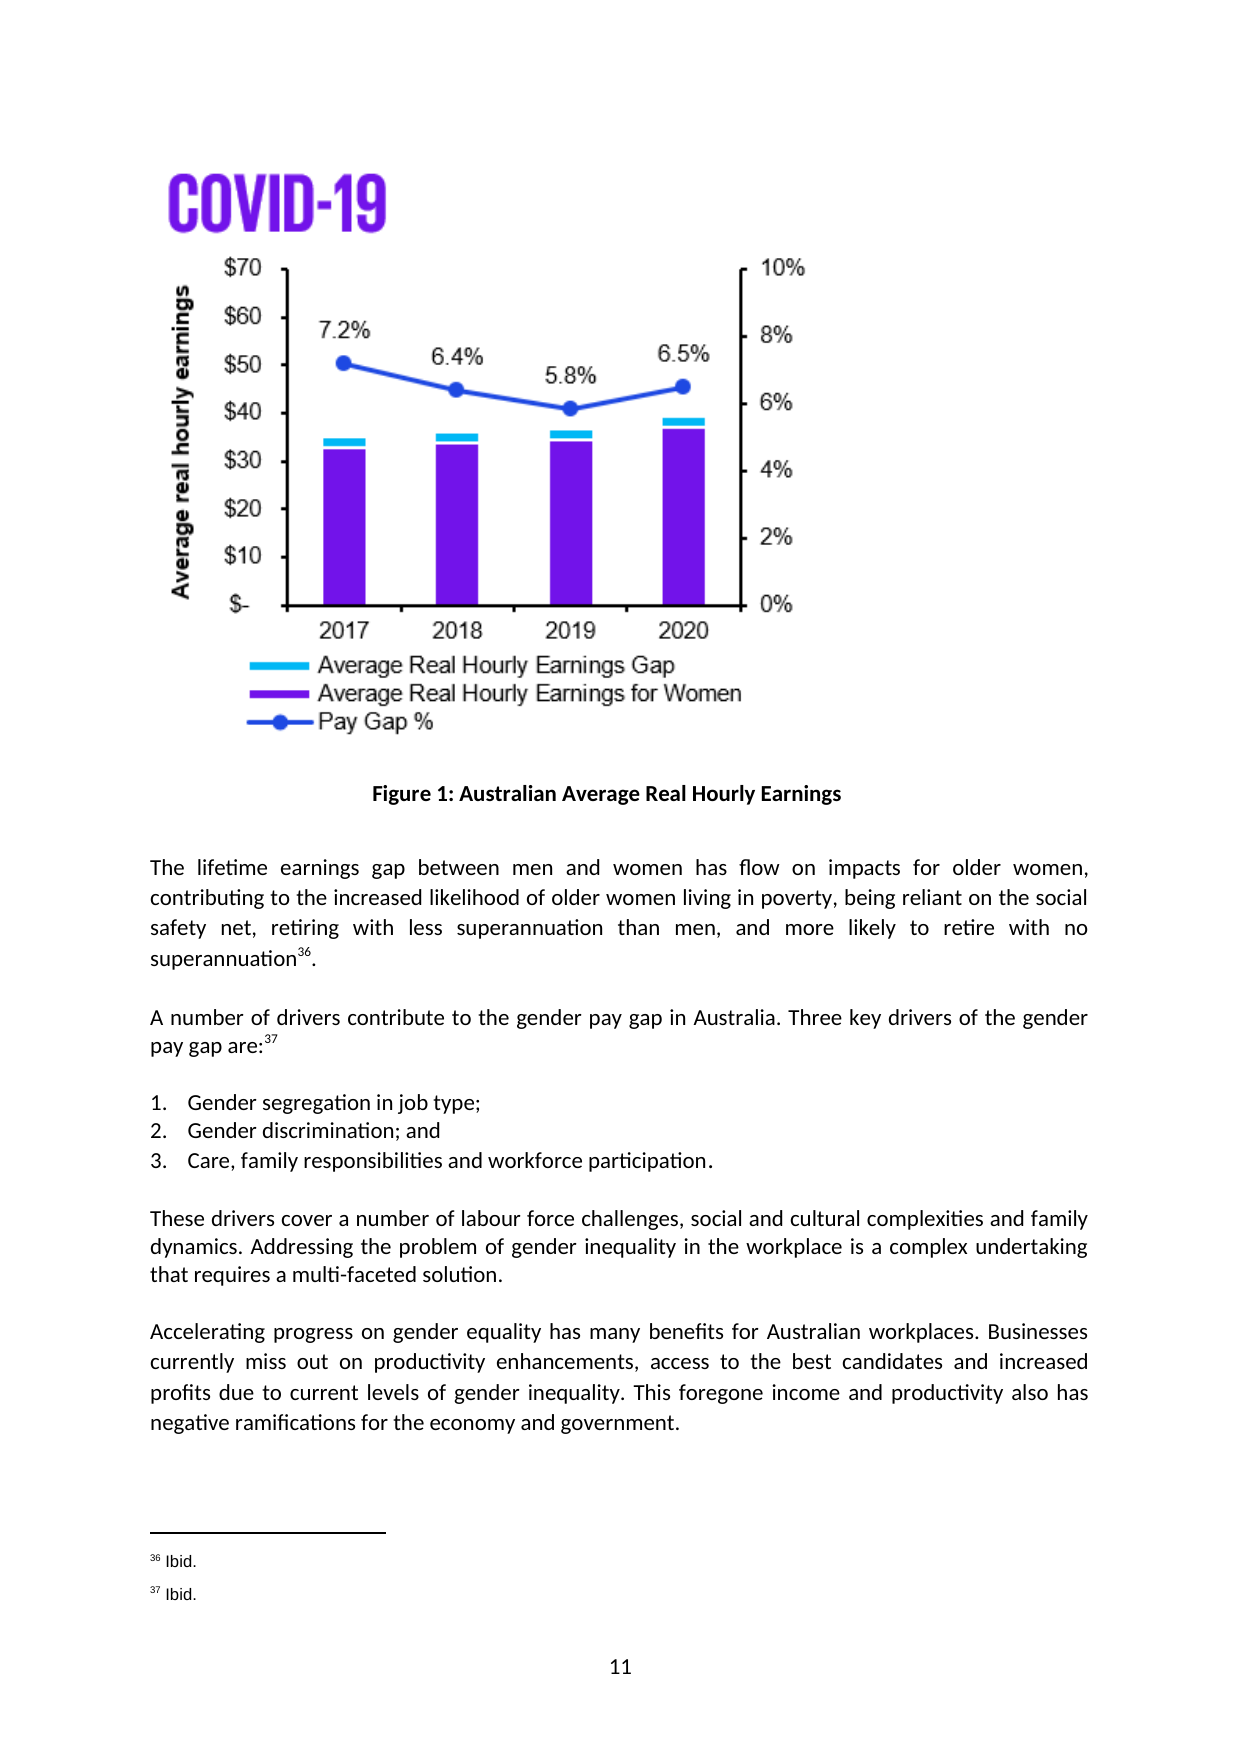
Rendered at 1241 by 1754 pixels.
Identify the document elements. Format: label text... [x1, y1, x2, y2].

text The lifetime earnings gap between men and women has flow on impacts for older women, contributing to the increased likelihood of older women living in poverty, being reliant on the social safety net, retiring with less superannuation than men, and more likely to retire with no superannuation. [150, 853, 1090, 972]
list Gender discrimination; and [150, 1116, 1090, 1144]
text Accelerating progress on gender equality has many benefits for Australian workplaces. Businesses currently miss out on productivity enhancements, access to the best candidates and increased profits due to current levels of gender inequality. This foregone income and productivity also has negative ramifications for the economy and government. [150, 1317, 1090, 1436]
picture [150, 150, 874, 761]
list Gender segregation in job type; [150, 1088, 1090, 1116]
text These drivers cover a number of labour force challenges, social and cultural complexities and family dynamics. Addressing the problem of gender inequality in the workplace is a complex undertaking that requires a multi-faceted solution. [150, 1204, 1090, 1288]
text A number of drivers contribute to the gender pay gap in Australia. Three key drivers of the gender pay gap are: [150, 1003, 1090, 1059]
list Care, family responsibilities and workforce participation. [150, 1144, 1090, 1175]
